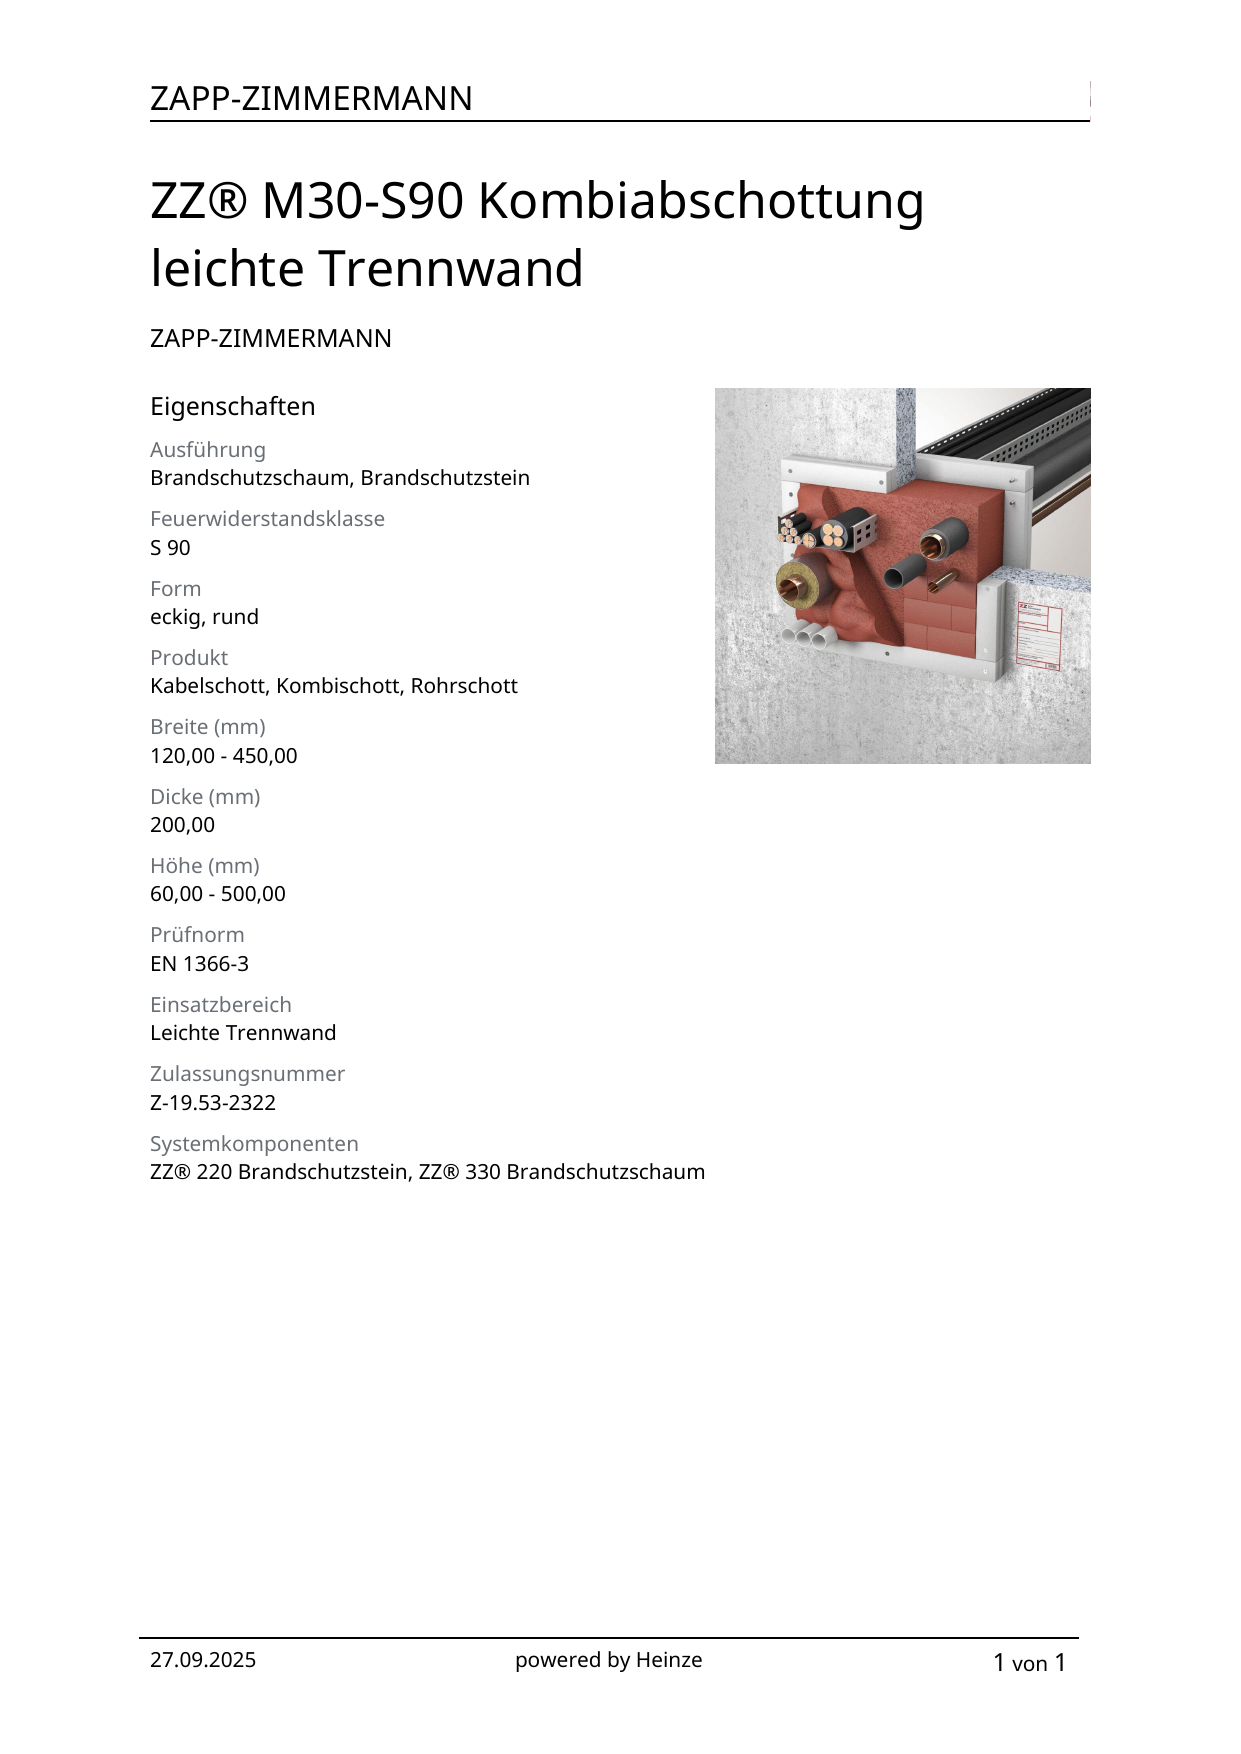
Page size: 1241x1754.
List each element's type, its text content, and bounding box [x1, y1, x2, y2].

text Systemkomponenten [150, 1129, 1090, 1157]
text Breite (mm) [150, 712, 715, 741]
text ZZ® 220 Brandschutzstein, ZZ® 330 Brandschutzschaum [150, 1157, 1090, 1186]
text Brandschutzschaum, Brandschutzstein [150, 463, 715, 492]
text Einsatzbereich [150, 990, 1090, 1018]
text Z-19.53-2322 [150, 1088, 1090, 1116]
text S 90 [150, 533, 715, 561]
text Ausführung [150, 435, 715, 463]
text 120,00 - 450,00 [150, 741, 1090, 769]
text Höhe (mm) [150, 851, 1090, 879]
text eckig, rund [150, 602, 715, 631]
text Kabelschott, Kombischott, Rohrschott [150, 671, 715, 700]
text 200,00 [150, 810, 1090, 839]
text Zulassungsnummer [150, 1059, 1090, 1088]
text Dicke (mm) [150, 782, 1090, 810]
text Produkt [150, 643, 715, 671]
text EN 1366-3 [150, 949, 1090, 977]
text Prüfnorm [150, 921, 1090, 949]
picture [715, 388, 1091, 764]
text Feuerwiderstandsklasse [150, 504, 715, 533]
text ZAPP-ZIMMERMANN [150, 320, 1090, 354]
text Leichte Trennwand [150, 1018, 1090, 1047]
text ZZ® M30-S90 Kombiabschottung leichte Trennwand [150, 165, 1090, 301]
text Eigenschaften [150, 388, 715, 422]
text Form [150, 574, 715, 602]
text 60,00 - 500,00 [150, 879, 1090, 908]
